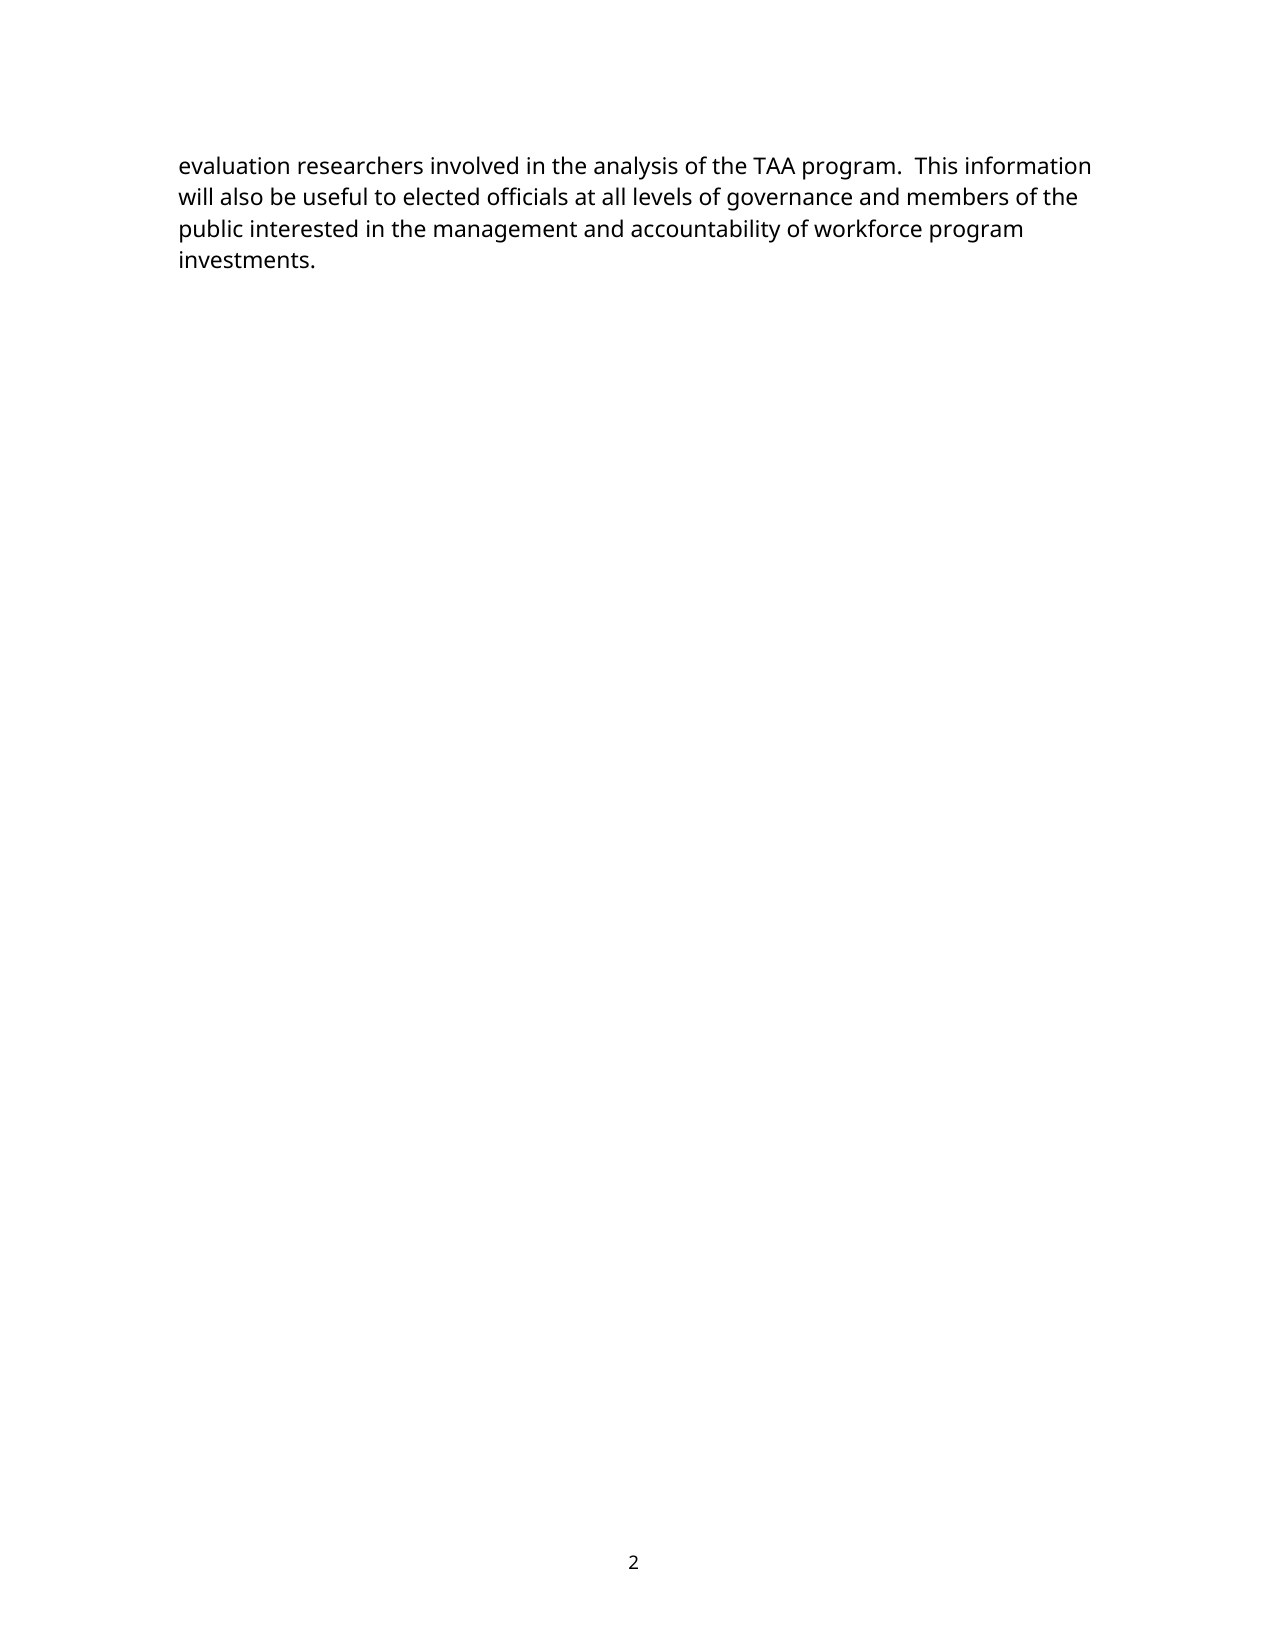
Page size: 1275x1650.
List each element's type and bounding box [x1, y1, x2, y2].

text [178, 150, 1125, 275]
